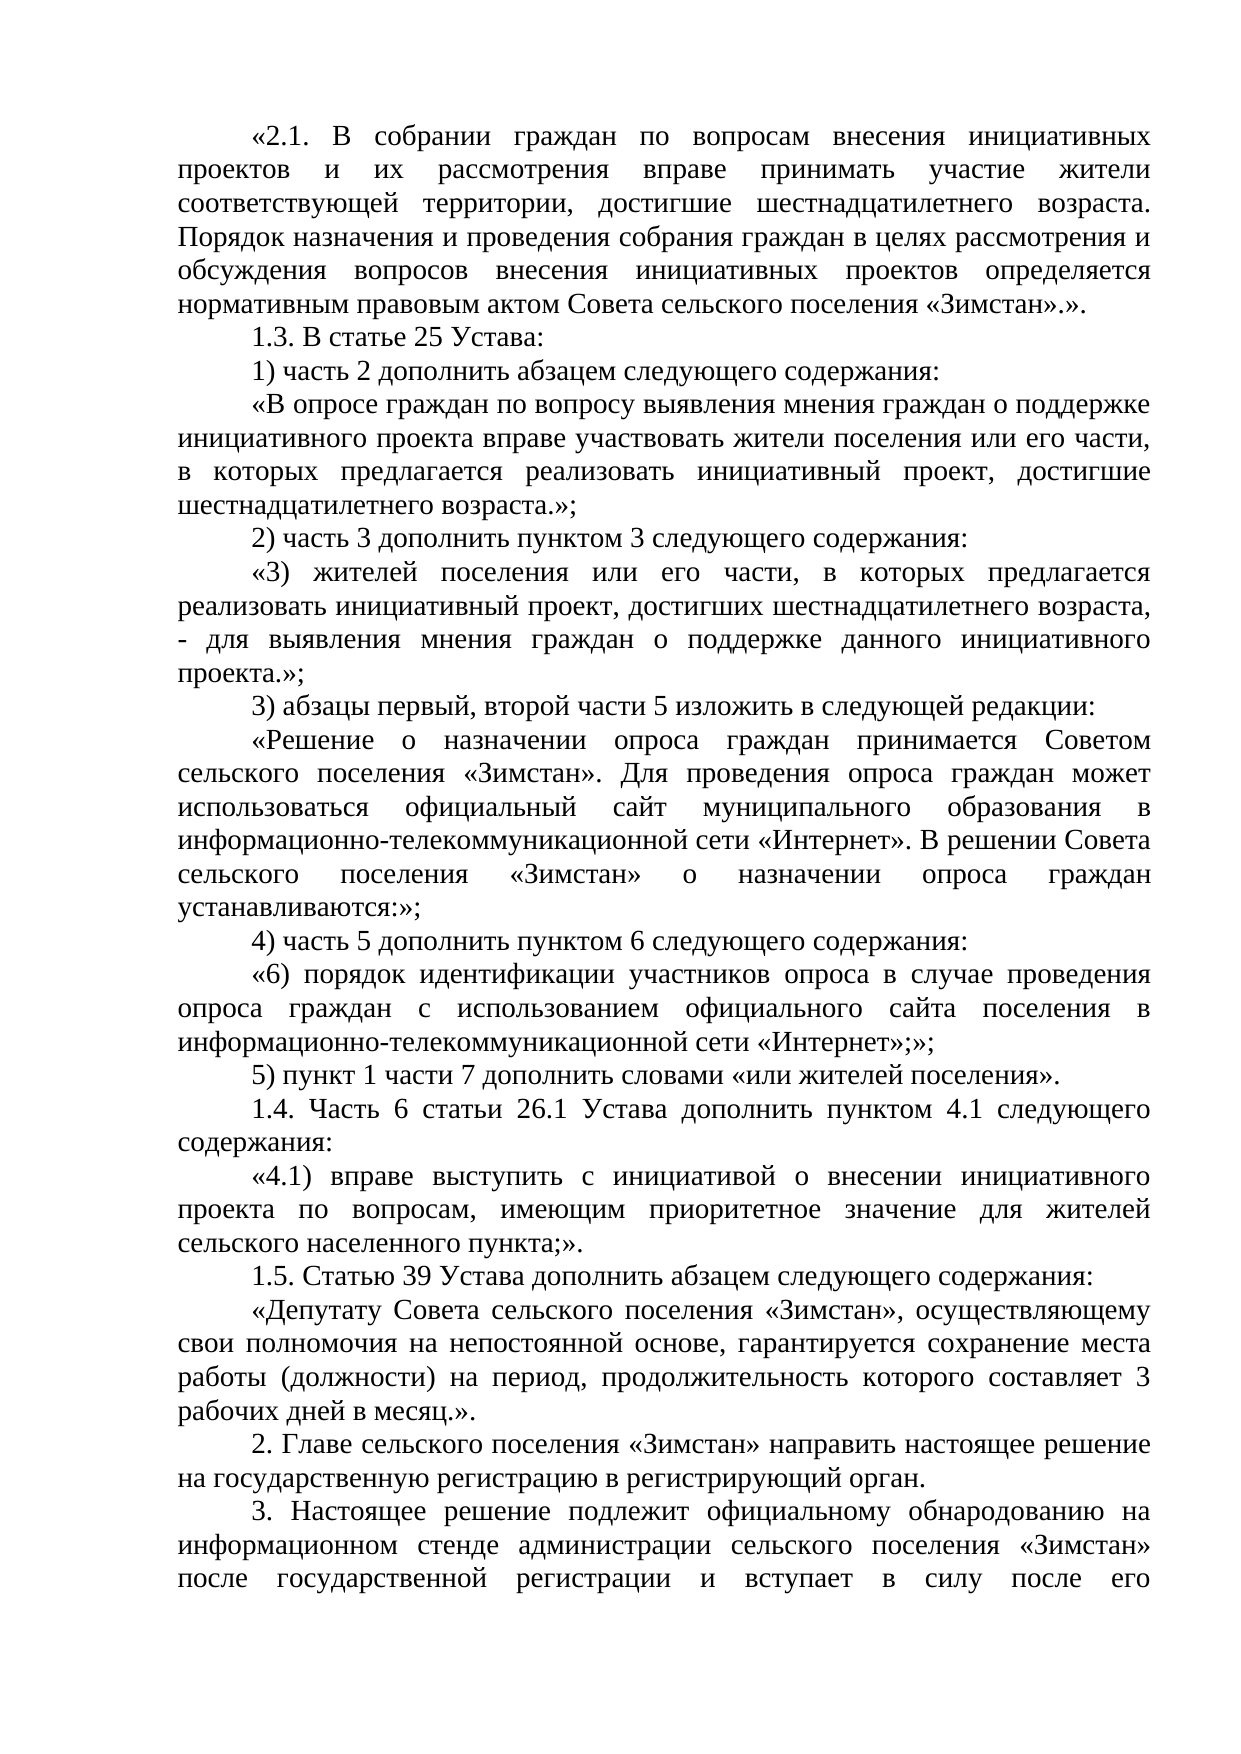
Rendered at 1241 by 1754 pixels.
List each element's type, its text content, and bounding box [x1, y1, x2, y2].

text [177, 1493, 1152, 1594]
text 1.5. Статью 39 Устава дополнить абзацем следующего содержания: [177, 1258, 1152, 1292]
text «3) жителей поселения или его части, в которых предлагается реализовать инициативный проект, достигших шестнадцатилетнего возраста, - для выявления мнения граждан о поддержке данного инициативного проекта.»; [177, 554, 1152, 688]
text «Решение о назначении опроса граждан принимается Советом сельского поселения «Зимстан». Для проведения опроса граждан может использоваться официальный сайт муниципального образования в информационно-телекоммуникационной сети «Интернет». В решении Совета сельского поселения «Зимстан» о назначении опроса граждан устанавливаются:»; [177, 722, 1152, 923]
text 2. Главе сельского поселения «Зимстан» направить настоящее решение на государственную регистрацию в регистрирующий орган. [177, 1426, 1152, 1493]
text 3) абзацы первый, второй части 5 изложить в следующей редакции: [177, 688, 1152, 722]
text «Депутату Совета сельского поселения «Зимстан», осуществляющему свои полномочия на непостоянной основе, гарантируется сохранение места работы (должности) на период, продолжительность которого составляет 3 рабочих дней в месяц.». [177, 1292, 1152, 1426]
text 5) пункт 1 части 7 дополнить словами «или жителей поселения». [177, 1057, 1152, 1091]
text «В опросе граждан по вопросу выявления мнения граждан о поддержке инициативного проекта вправе участвовать жители поселения или его части, в которых предлагается реализовать инициативный проект, достигшие шестнадцатилетнего возраста.»; [177, 386, 1152, 521]
text 1.3. В статье 25 Устава: [177, 319, 1152, 353]
text 2) часть 3 дополнить пунктом 3 следующего содержания: [177, 521, 1152, 554]
text «2.1. В собрании граждан по вопросам внесения инициативных проектов и их рассмотрения вправе принимать участие жители соответствующей территории, достигшие шестнадцатилетнего возраста. Порядок назначения и проведения собрания граждан в целях рассмотрения и обсуждения вопросов внесения инициативных проектов определяется нормативным правовым актом Совета сельского поселения «Зимстан».». [177, 118, 1152, 319]
text 4) часть 5 дополнить пунктом 6 следующего содержания: [177, 923, 1152, 957]
text «4.1) вправе выступить с инициативой о внесении инициативного проекта по вопросам, имеющим приоритетное значение для жителей сельского населенного пункта;». [177, 1158, 1152, 1258]
text «6) порядок идентификации участников опроса в случае проведения опроса граждан с использованием официального сайта поселения в информационно-телекоммуникационной сети «Интернет»;»; [177, 957, 1152, 1057]
text 1) часть 2 дополнить абзацем следующего содержания: [177, 353, 1152, 386]
text 1.4. Часть 6 статьи 26.1 Устава дополнить пунктом 4.1 следующего содержания: [177, 1091, 1152, 1158]
